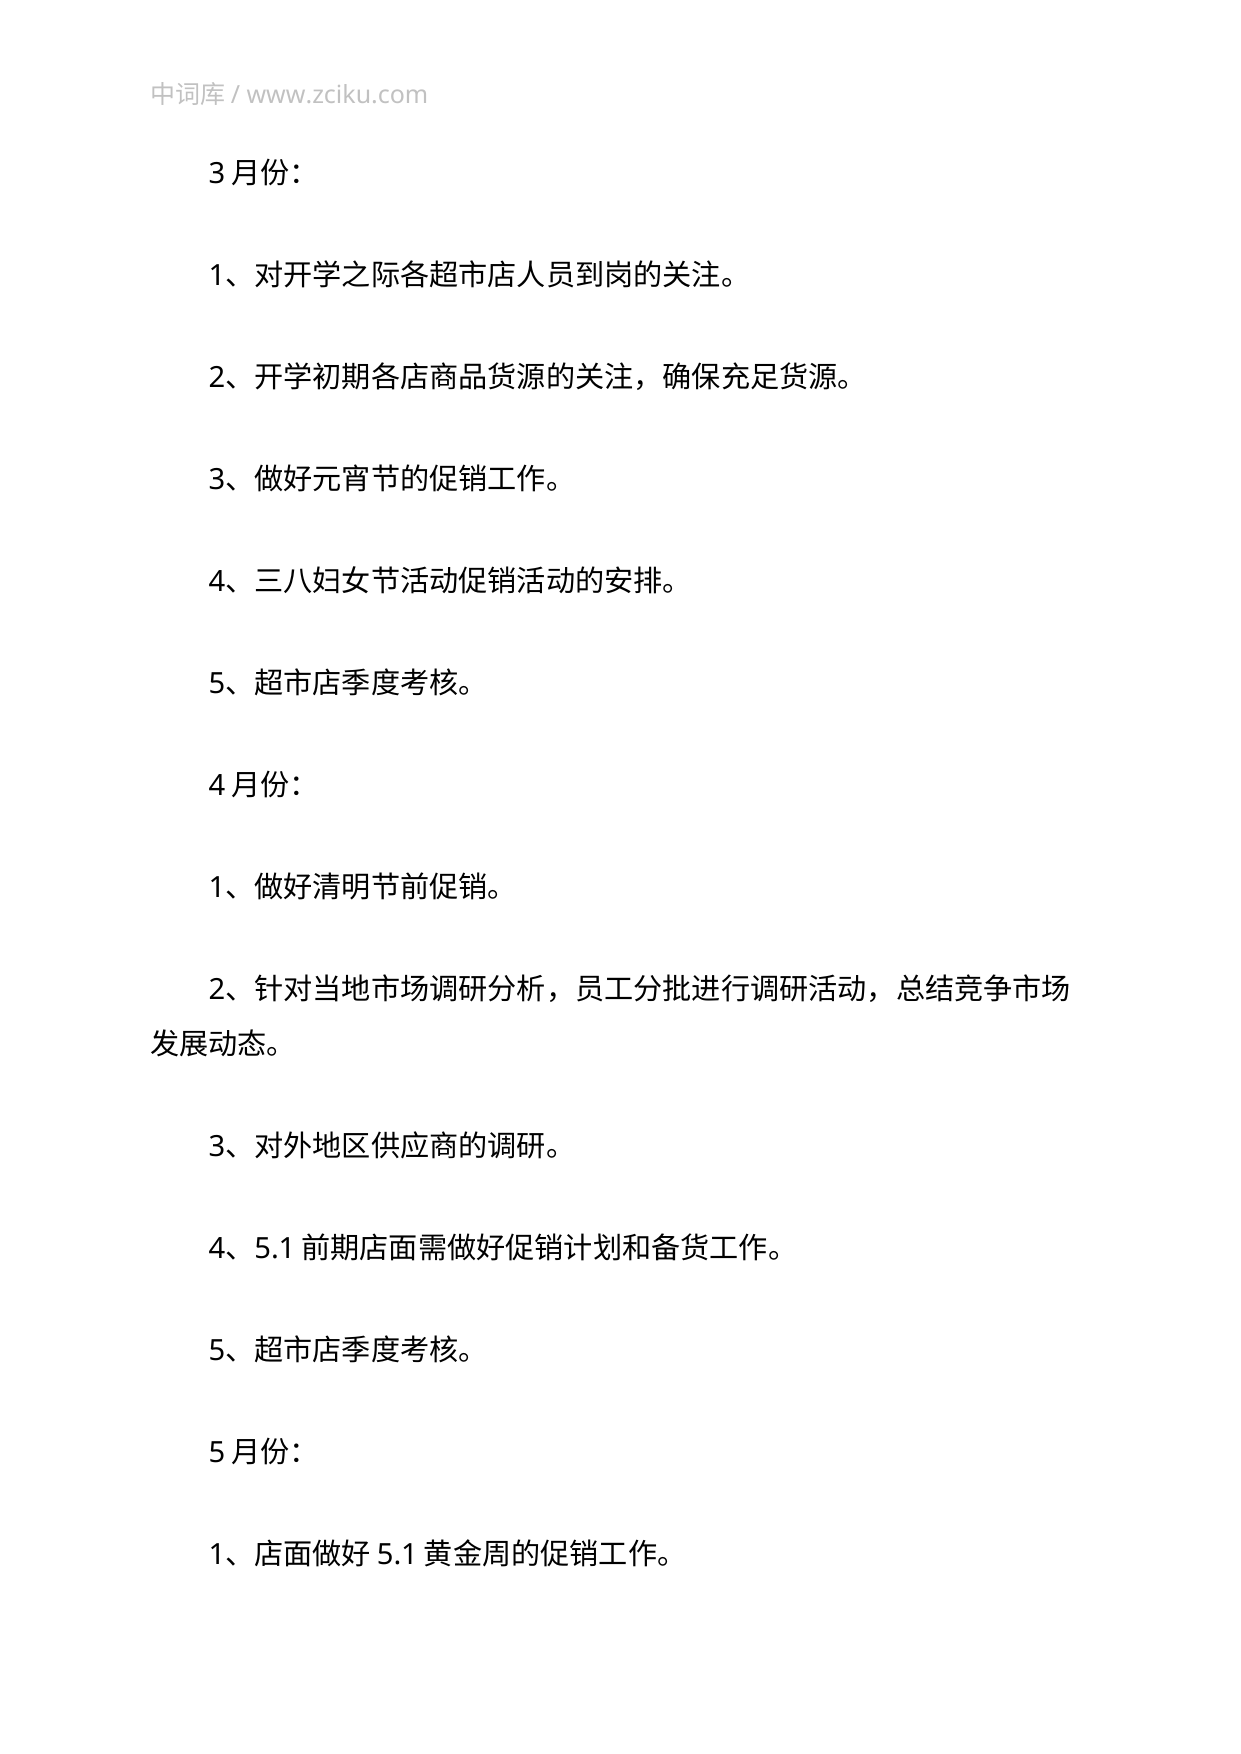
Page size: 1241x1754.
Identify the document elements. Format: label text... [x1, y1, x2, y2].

text 4、5.1前期店面需做好促销计划和备货工作。 [150, 1224, 1090, 1267]
text 3、做好元宵节的促销工作。 [150, 456, 1090, 498]
text 2、针对当地市场调研分析，员工分批进行调研活动，总结竞争市场发展动态。 [150, 966, 1090, 1063]
text 1、做好清明节前促销。 [150, 864, 1090, 906]
text 3、对外地区供应商的调研。 [150, 1123, 1090, 1165]
text 2、开学初期各店商品货源的关注，确保充足货源。 [150, 354, 1090, 396]
text 1、店面做好5.1黄金周的促销工作。 [150, 1531, 1090, 1573]
text 1、对开学之际各超市店人员到岗的关注。 [150, 252, 1090, 294]
text 4月份： [150, 762, 1090, 804]
text 5、超市店季度考核。 [150, 1327, 1090, 1369]
text 5、超市店季度考核。 [150, 660, 1090, 702]
text 4、三八妇女节活动促销活动的安排。 [150, 558, 1090, 600]
text 3月份： [150, 150, 1090, 192]
text 5月份： [150, 1428, 1090, 1471]
